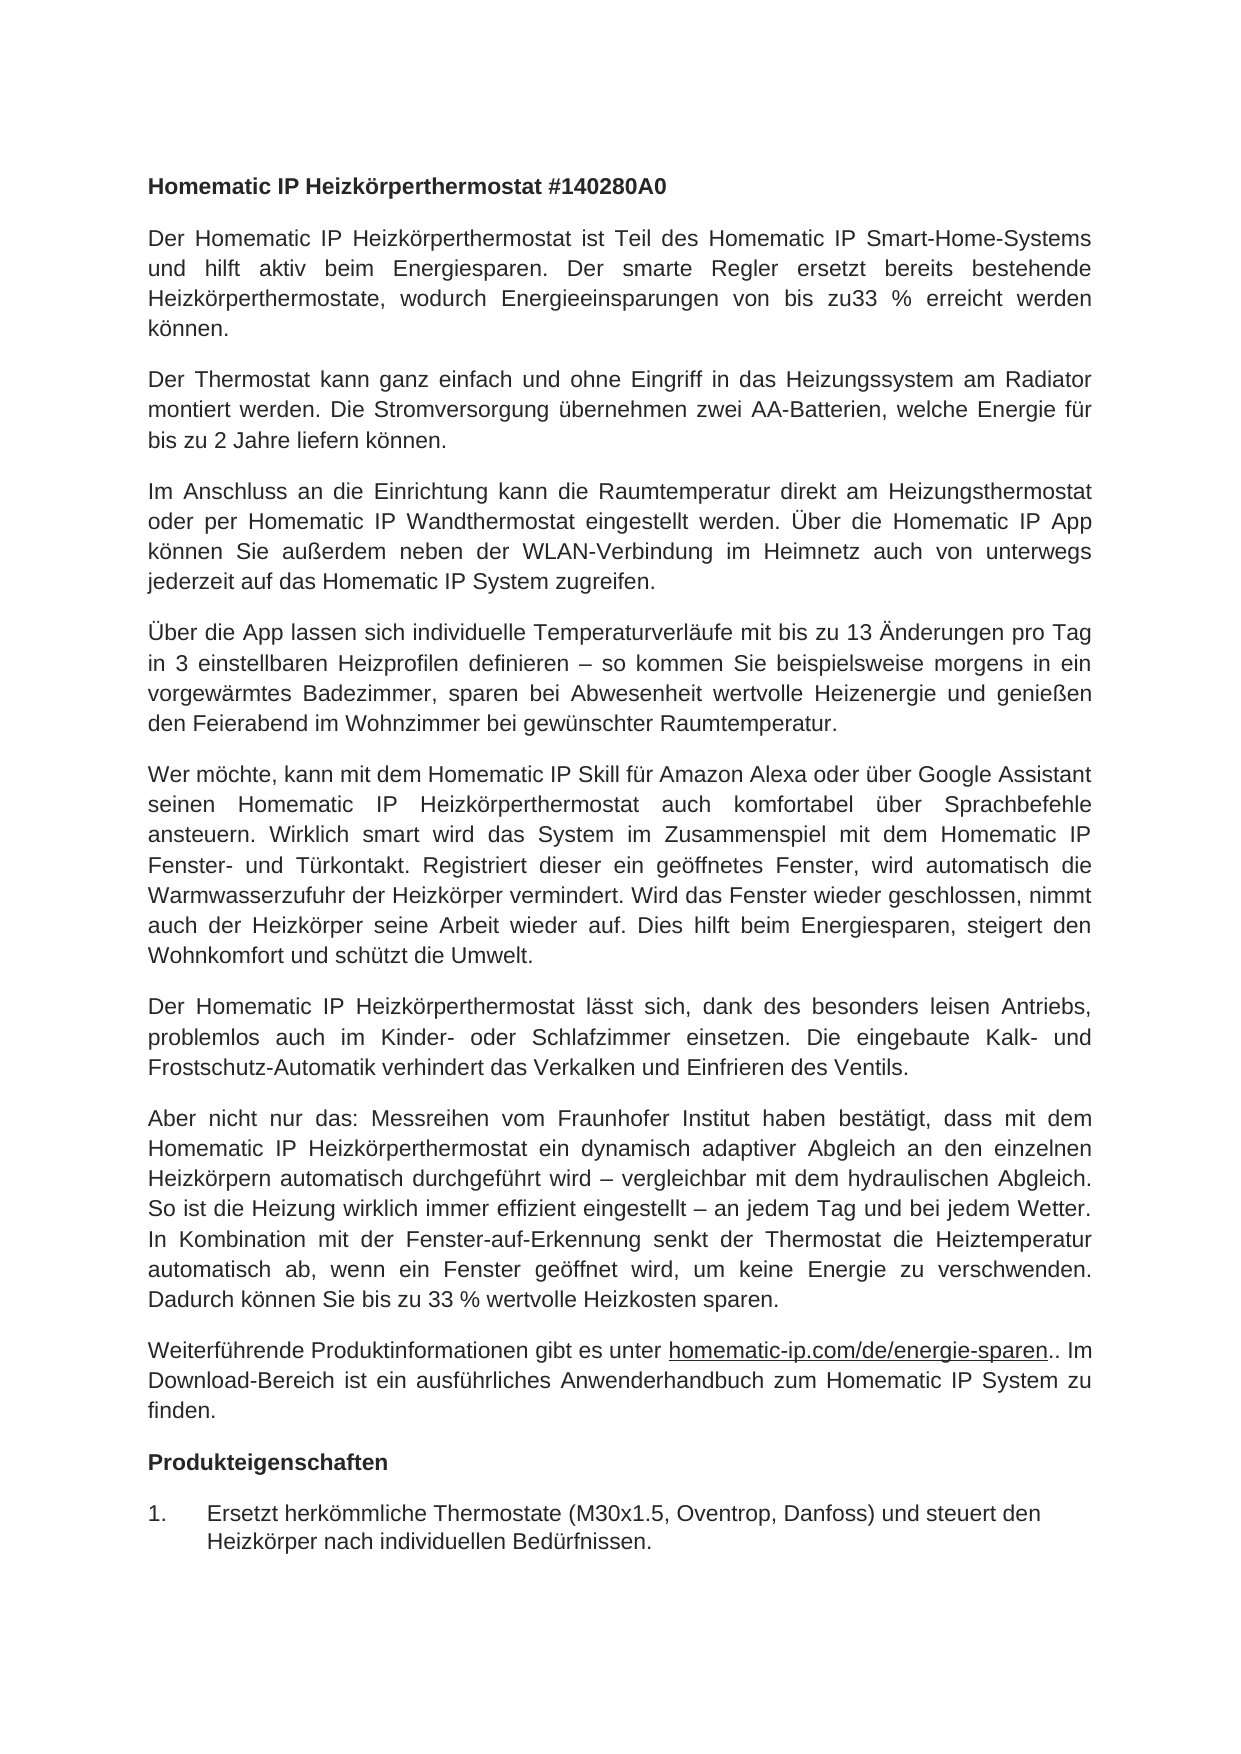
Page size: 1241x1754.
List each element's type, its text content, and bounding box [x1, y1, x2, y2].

text Der Thermostat kann ganz einfach und ohne Eingriff in das Heizungssystem am Radiator montiert werden. Die Stromversorgung übernehmen zwei AA-Batterien, welche Energie für bis zu 2 Jahre liefern können. [148, 366, 1093, 453]
text Weiterführende Produktinformationen gibt es unter homematic-ip.com/de/energie-sparen.. Im Download-Bereich ist ein ausführliches Anwenderhandbuch zum Homematic IP System zu finden. [148, 1337, 1093, 1424]
text Aber nicht nur das: Messreihen vom Fraunhofer Institut haben bestätigt, dass mit dem Homematic IP Heizkörperthermostat ein dynamisch adaptiver Abgleich an den einzelnen Heizkörpern automatisch durchgeführt wird – vergleichbar mit dem hydraulischen Abgleich. So ist die Heizung wirklich immer effizient eingestellt – an jedem Tag und bei jedem Wetter. In Kombination mit der Fenster-auf-Erkennung senkt der Thermostat die Heiztemperatur automatisch ab, wenn ein Fenster geöffnet wird, um keine Energie zu verschwenden. Dadurch können Sie bis zu 33 % wertvolle Heizkosten sparen. [148, 1105, 1093, 1312]
text Der Homematic IP Heizkörperthermostat ist Teil des Homematic IP Smart-Home-Systems und hilft aktiv beim Energiesparen. Der smarte Regler ersetzt bereits bestehende Heizkörperthermostate, wodurch Energieeinsparungen von bis zu33 % erreicht werden können. [148, 224, 1093, 342]
text Der Homematic IP Heizkörperthermostat lässt sich, dank des besonders leisen Antriebs, problemlos auch im Kinder- oder Schlafzimmer einsetzen. Die eingebaute Kalk- und Frostschutz-Automatik verhindert das Verkalken und Einfrieren des Ventils. [148, 993, 1093, 1080]
list Ersetzt herkömmliche Thermostate (M30x1.5, Oventrop, Danfoss) und steuert den Heizkörper nach individuellen Bedürfnissen. [148, 1499, 1093, 1554]
text Über die App lassen sich individuelle Temperaturverläufe mit bis zu 13 Änderungen pro Tag in 3 einstellbaren Heizprofilen definieren – so kommen Sie beispielsweise morgens in ein vorgewärmtes Badezimmer, sparen bei Abwesenheit wertvolle Heizenergie und genießen den Feierabend im Wohnzimmer bei gewünschter Raumtemperatur. [148, 619, 1093, 736]
list Homematic IP Heizkörperthermostat #140280A0 [148, 173, 1093, 199]
text Produkteigenschaften [148, 1448, 1093, 1475]
text Im Anschluss an die Einrichtung kann die Raumtemperatur direkt am Heizungsthermostat oder per Homematic IP Wandthermostat eingestellt werden. Über die Homematic IP App können Sie außerdem neben der WLAN-Verbindung im Heimnetz auch von unterwegs jederzeit auf das Homematic IP System zugreifen. [148, 478, 1093, 595]
text Wer möchte, kann mit dem Homematic IP Skill für Amazon Alexa oder über Google Assistant seinen Homematic IP Heizkörperthermostat auch komfortabel über Sprachbefehle ansteuern. Wirklich smart wird das System im Zusammenspiel mit dem Homematic IP Fenster- und Türkontakt. Registriert dieser ein geöffnetes Fenster, wird automatisch die Warmwasserzufuhr der Heizkörper vermindert. Wird das Fenster wieder geschlossen, nimmt auch der Heizkörper seine Arbeit wieder auf. Dies hilft beim Energiesparen, steigert den Wohnkomfort und schützt die Umwelt. [148, 761, 1093, 969]
